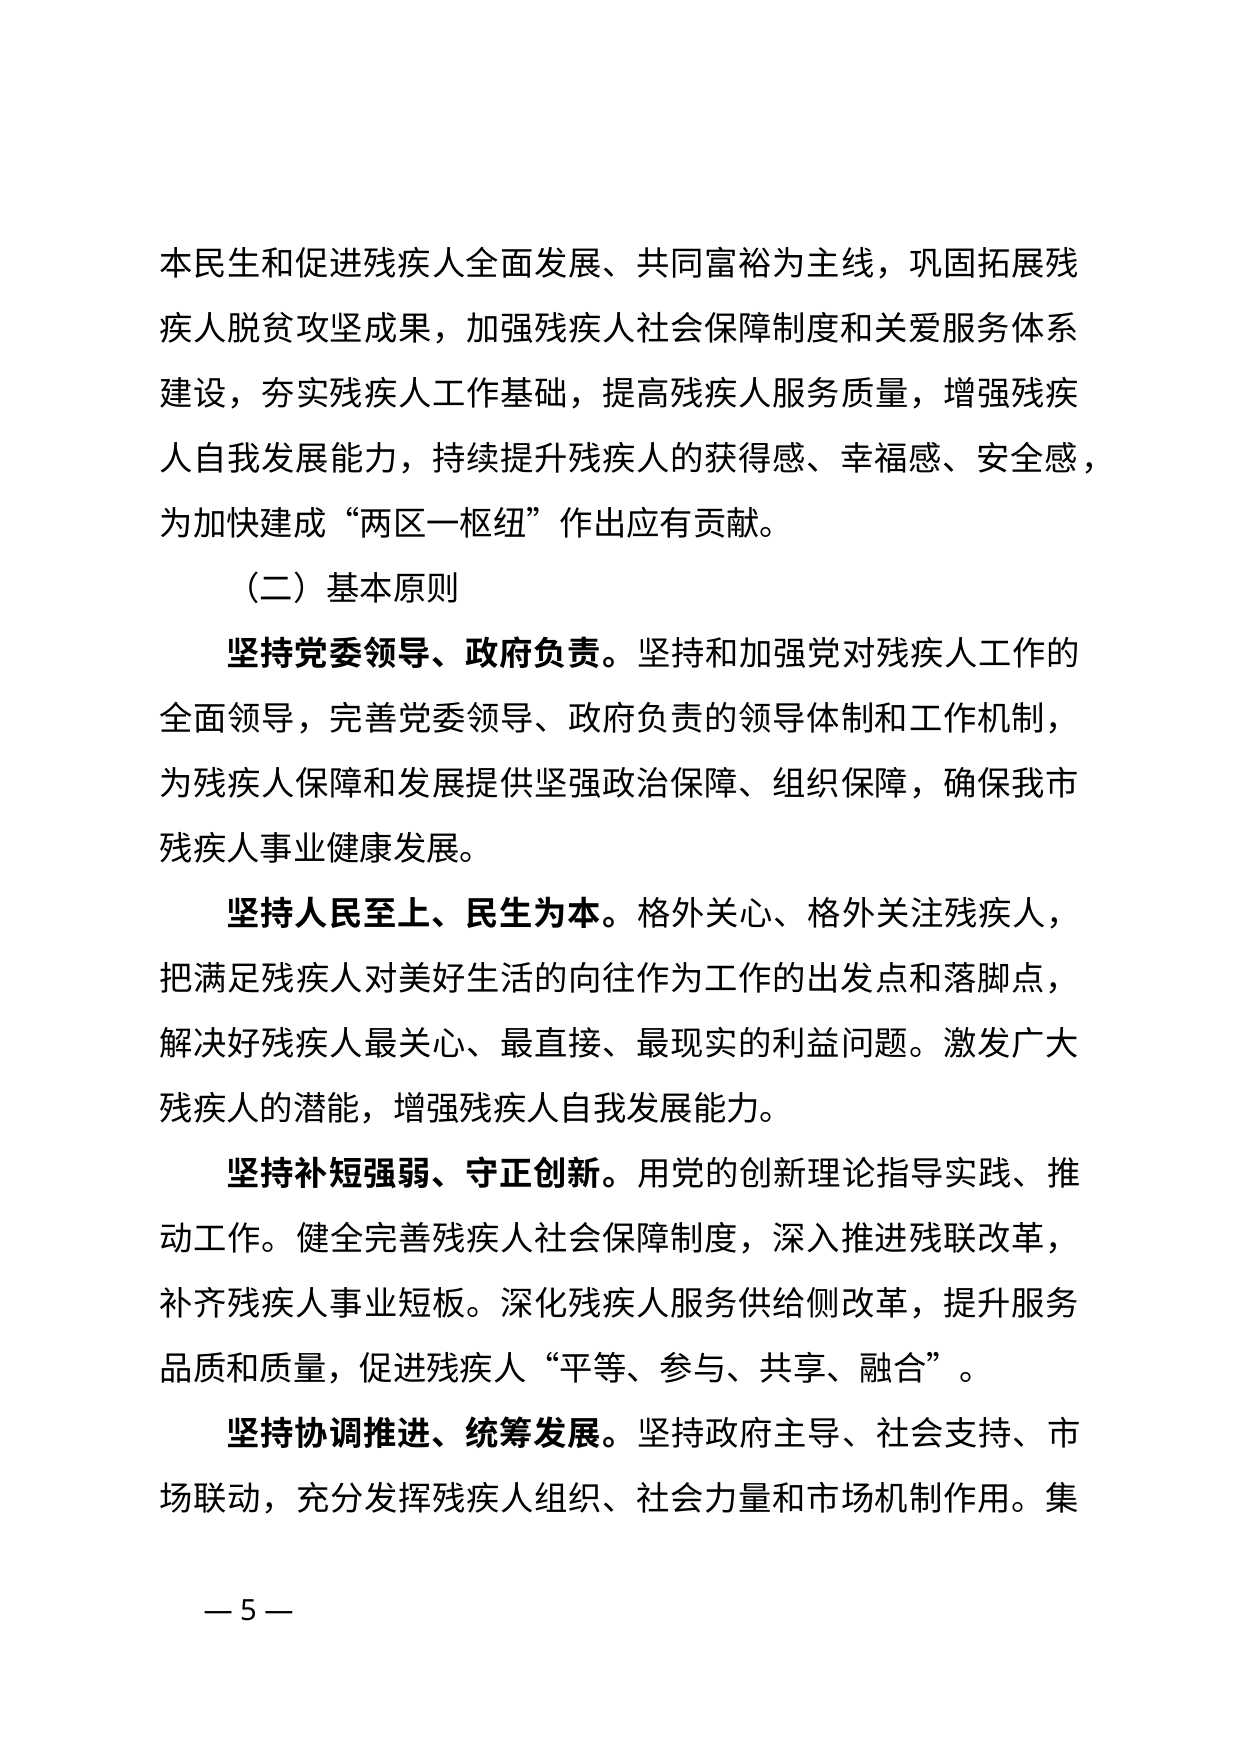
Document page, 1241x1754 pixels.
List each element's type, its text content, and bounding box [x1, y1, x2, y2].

text （二）基本原则 [159, 553, 1081, 618]
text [159, 1398, 1081, 1528]
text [159, 228, 1081, 553]
text 坚持人民至上、民生为本。格外关心、格外关注残疾人，把满足残疾人对美好生活的向往作为工作的出发点和落脚点，解决好残疾人最关心、最直接、最现实的利益问题。激发广大残疾人的潜能，增强残疾人自我发展能力。 [159, 878, 1081, 1138]
text 坚持党委领导、政府负责。坚持和加强党对残疾人工作的全面领导，完善党委领导、政府负责的领导体制和工作机制，为残疾人保障和发展提供坚强政治保障、组织保障，确保我市残疾人事业健康发展。 [159, 618, 1081, 878]
text 坚持补短强弱、守正创新。用党的创新理论指导实践、推动工作。健全完善残疾人社会保障制度，深入推进残联改革，补齐残疾人事业短板。深化残疾人服务供给侧改革，提升服务品质和质量，促进残疾人“平等、参与、共享、融合”。 [159, 1138, 1081, 1398]
